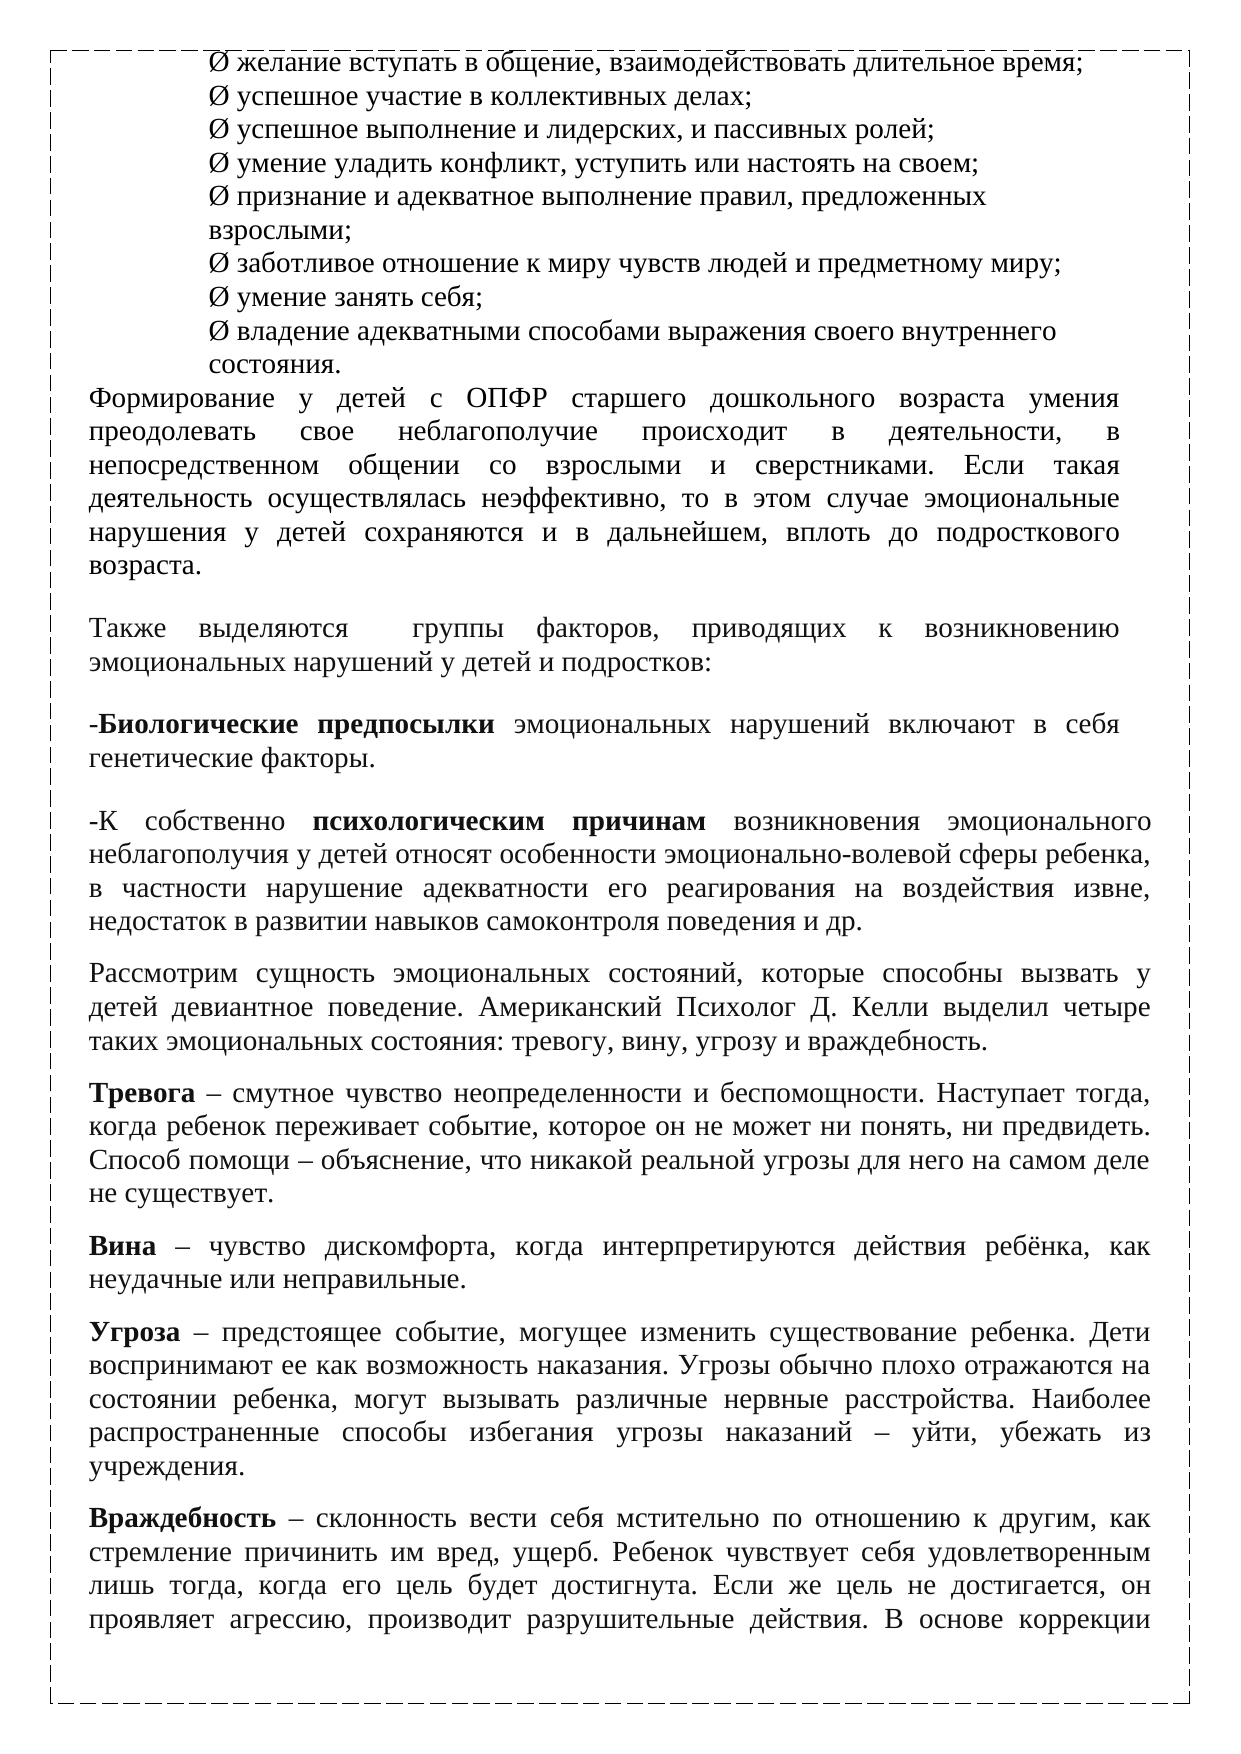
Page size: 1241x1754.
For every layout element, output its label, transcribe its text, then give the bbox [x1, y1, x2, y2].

text Ø умение уладить конфликт, уступить или настоять на своем; [208, 145, 1121, 178]
text Ø желание вступать в общение, взаимодействовать длительное время; [208, 44, 1121, 78]
text -Биологические предпосылки эмоциональных нарушений включают в себя генетические факторы. [88, 706, 1121, 773]
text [88, 1500, 1152, 1634]
text Формирование у детей с ОПФР старшего дошкольного возраста умения преодолевать свое неблагополучие происходит в деятельности, в непосредственном общении со взрослыми и сверстниками. Если такая деятельность осуществлялась неэффективно, то в этом случае эмоциональные нарушения у детей сохраняются и в дальнейшем, вплоть до подросткового возраста. [88, 380, 1121, 581]
text Тревога – смутное чувство неопределенности и беспомощности. Наступает тогда, когда ребенок переживает событие, которое он не может ни понять, ни предвидеть. Способ помощи – объяснение, что никакой реальной угрозы для него на самом деле не существует. [88, 1075, 1152, 1209]
text Вина – чувство дискомфорта, когда интерпретируются действия ребёнка, как неудачные или неправильные. [88, 1228, 1152, 1295]
text Рассмотрим сущность эмоциональных состояний, которые способны вызвать у детей девиантное поведение. Американский Психолог Д. Келли выделил четыре таких эмоциональных состояния: тревогу, вину, угрозу и враждебность. [88, 956, 1152, 1056]
text Ø умение занять себя; [208, 279, 1121, 313]
text Угроза – предстоящее событие, могущее изменить существование ребенка. Дети воспринимают ее как возможность наказания. Угрозы обычно плохо отражаются на состоянии ребенка, могут вызывать различные нервные расстройства. Наиболее распространенные способы избегания угрозы наказаний – уйти, убежать из учреждения. [88, 1314, 1152, 1481]
text Ø успешное выполнение и лидерских, и пассивных ролей; [208, 111, 1121, 145]
text Ø успешное участие в коллективных делах; [208, 78, 1121, 111]
text Ø заботливое отношение к миру чувств людей и предметному миру; [208, 246, 1121, 279]
text -К собственно психологическим причинам возникновения эмоционального неблагополучия у детей относят особенности эмоционально-волевой сферы ребенка, в частности нарушение адекватности его реагирования на воздействия извне, недостаток в развитии навыков самоконтроля поведения и др. [88, 803, 1152, 937]
text Ø признание и адекватное выполнение правил, предложенных взрослыми; [208, 178, 1121, 246]
text Ø владение адекватными способами выражения своего внутреннего состояния. [208, 313, 1121, 380]
text Также выделяются группы факторов, приводящих к возникновению эмоциональных нарушений у детей и подростков: [88, 610, 1121, 677]
